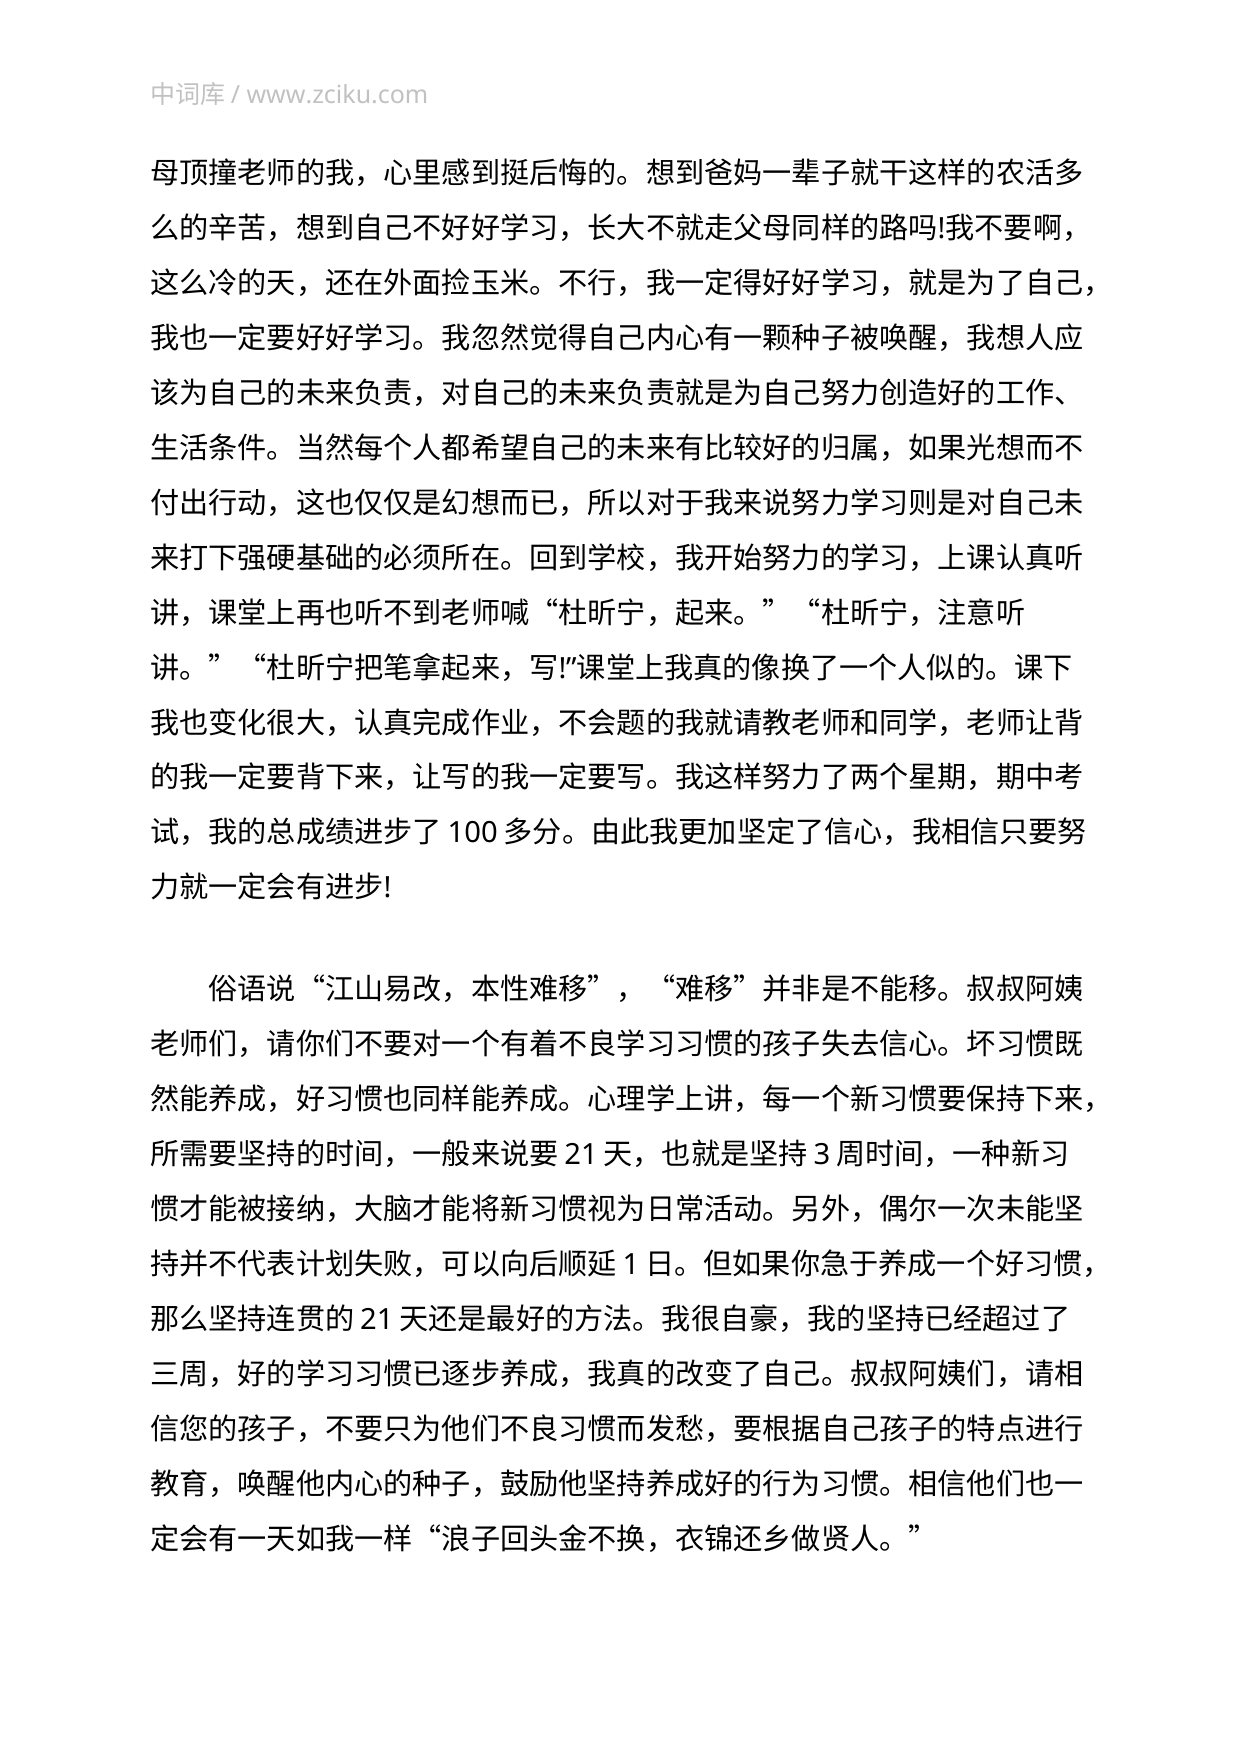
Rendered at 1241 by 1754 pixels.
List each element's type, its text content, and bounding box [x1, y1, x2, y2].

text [150, 150, 1090, 906]
text 俗语说“江山易改，本性难移”，“难移”并非是不能移。叔叔阿姨老师们，请你们不要对一个有着不良学习习惯的孩子失去信心。坏习惯既然能养成，好习惯也同样能养成。心理学上讲，每一个新习惯要保持下来，所需要坚持的时间，一般来说要21天，也就是坚持3周时间，一种新习惯才能被接纳，大脑才能将新习惯视为日常活动。另外，偶尔一次未能坚持并不代表计划失败，可以向后顺延1日。但如果你急于养成一个好习惯，那么坚持连贯的21天还是最好的方法。我很自豪，我的坚持已经超过了三周，好的学习习惯已逐步养成，我真的改变了自己。叔叔阿姨们，请相信您的孩子，不要只为他们不良习惯而发愁，要根据自己孩子的特点进行教育，唤醒他内心的种子，鼓励他坚持养成好的行为习惯。相信他们也一定会有一天如我一样“浪子回头金不换，衣锦还乡做贤人。” [150, 966, 1090, 1557]
